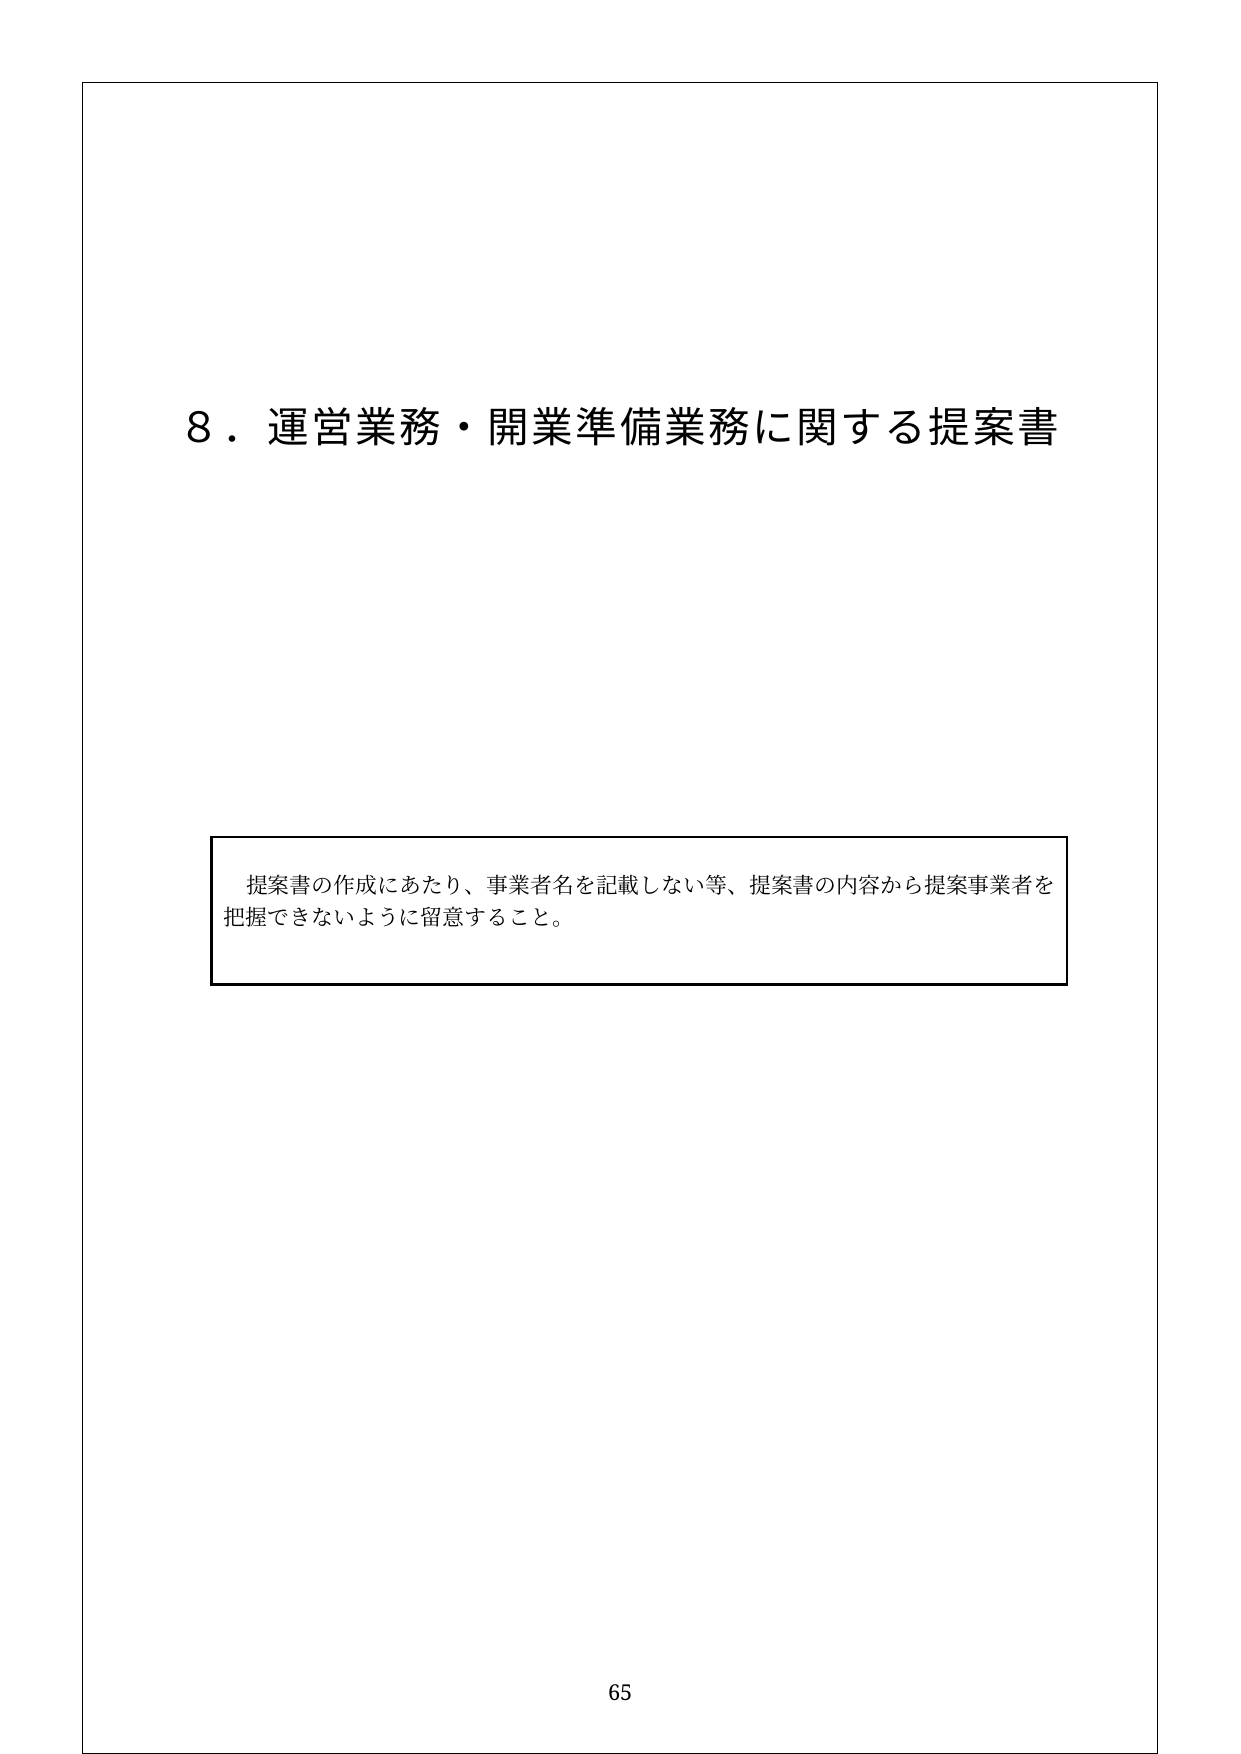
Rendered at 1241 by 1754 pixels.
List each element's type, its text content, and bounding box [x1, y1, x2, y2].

text ８．運営業務・開業準備業務に関する提案書 [156, 387, 1084, 462]
